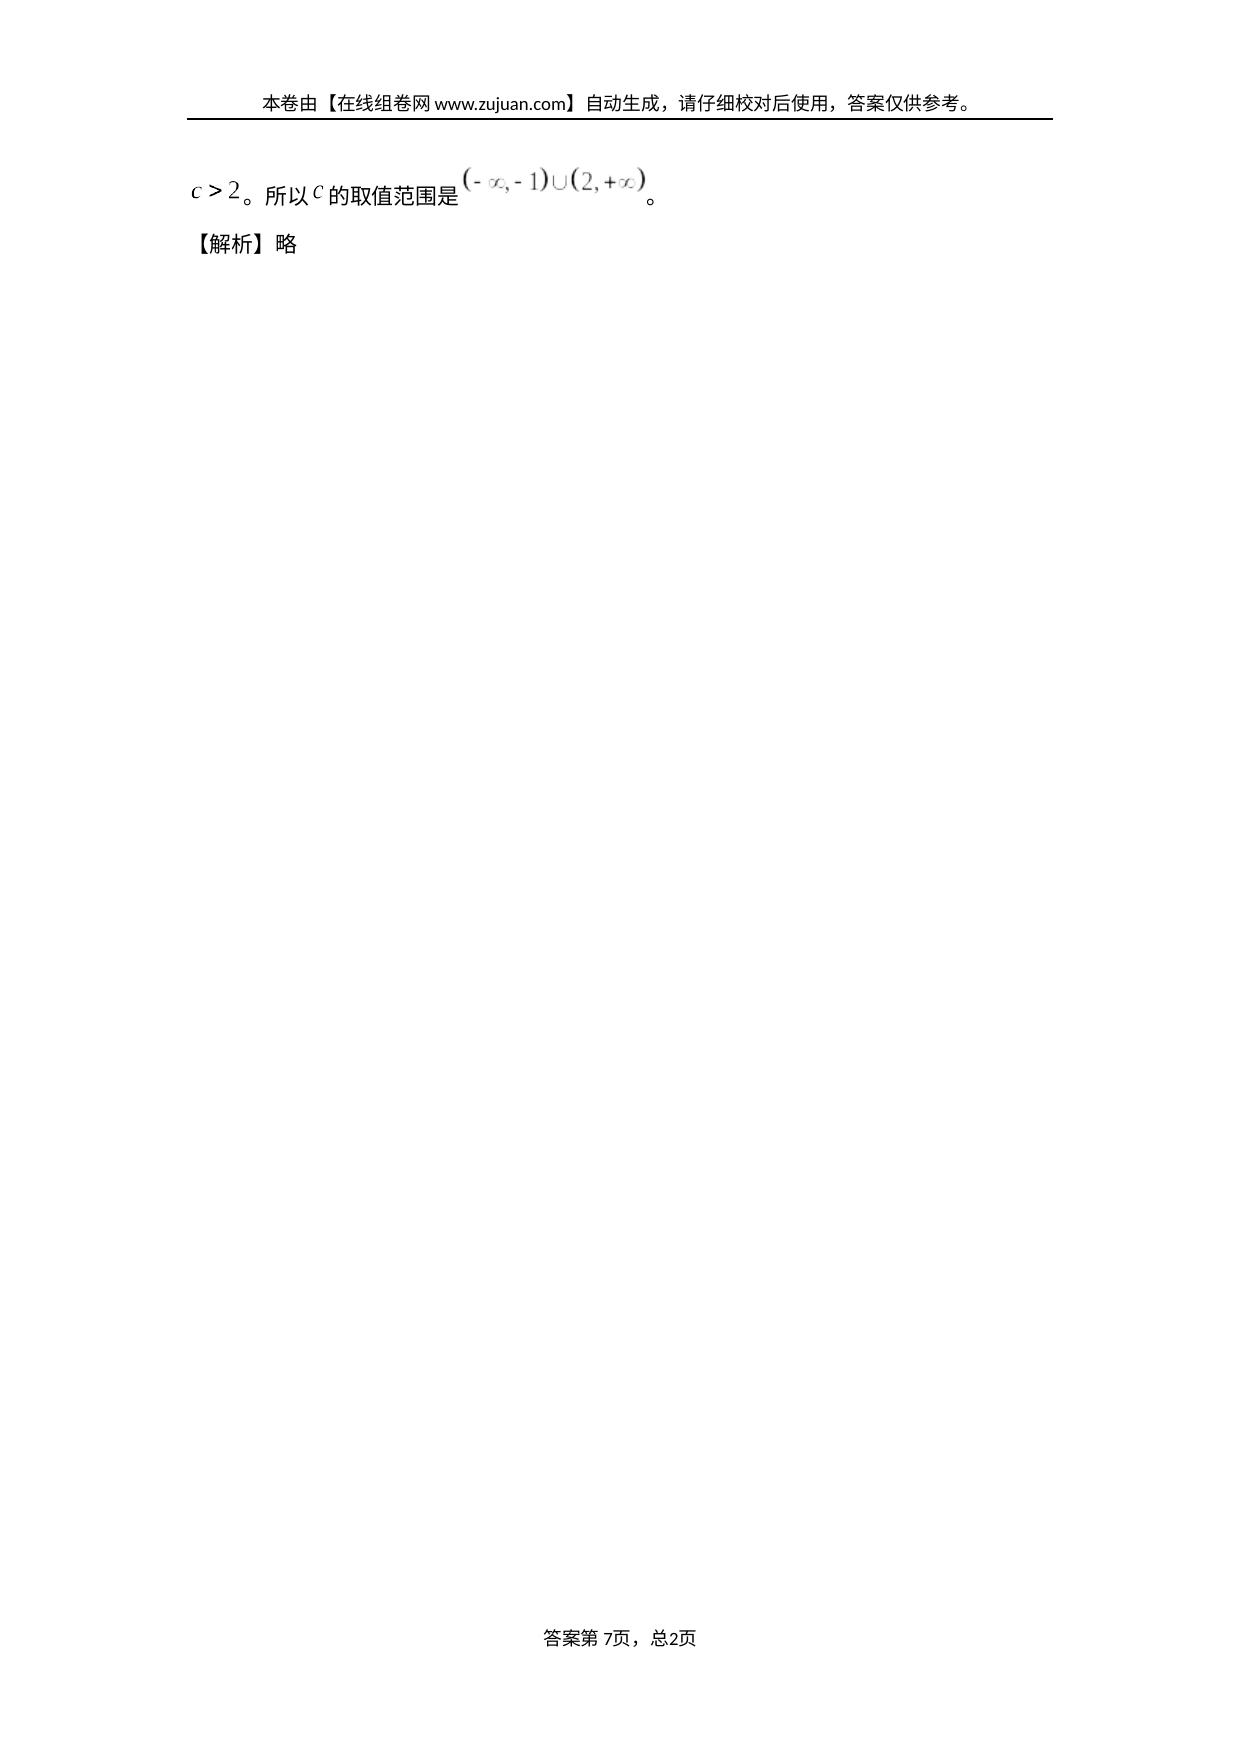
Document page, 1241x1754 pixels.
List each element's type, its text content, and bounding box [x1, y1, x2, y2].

text 【解析】略 [187, 227, 1053, 259]
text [187, 162, 1053, 227]
